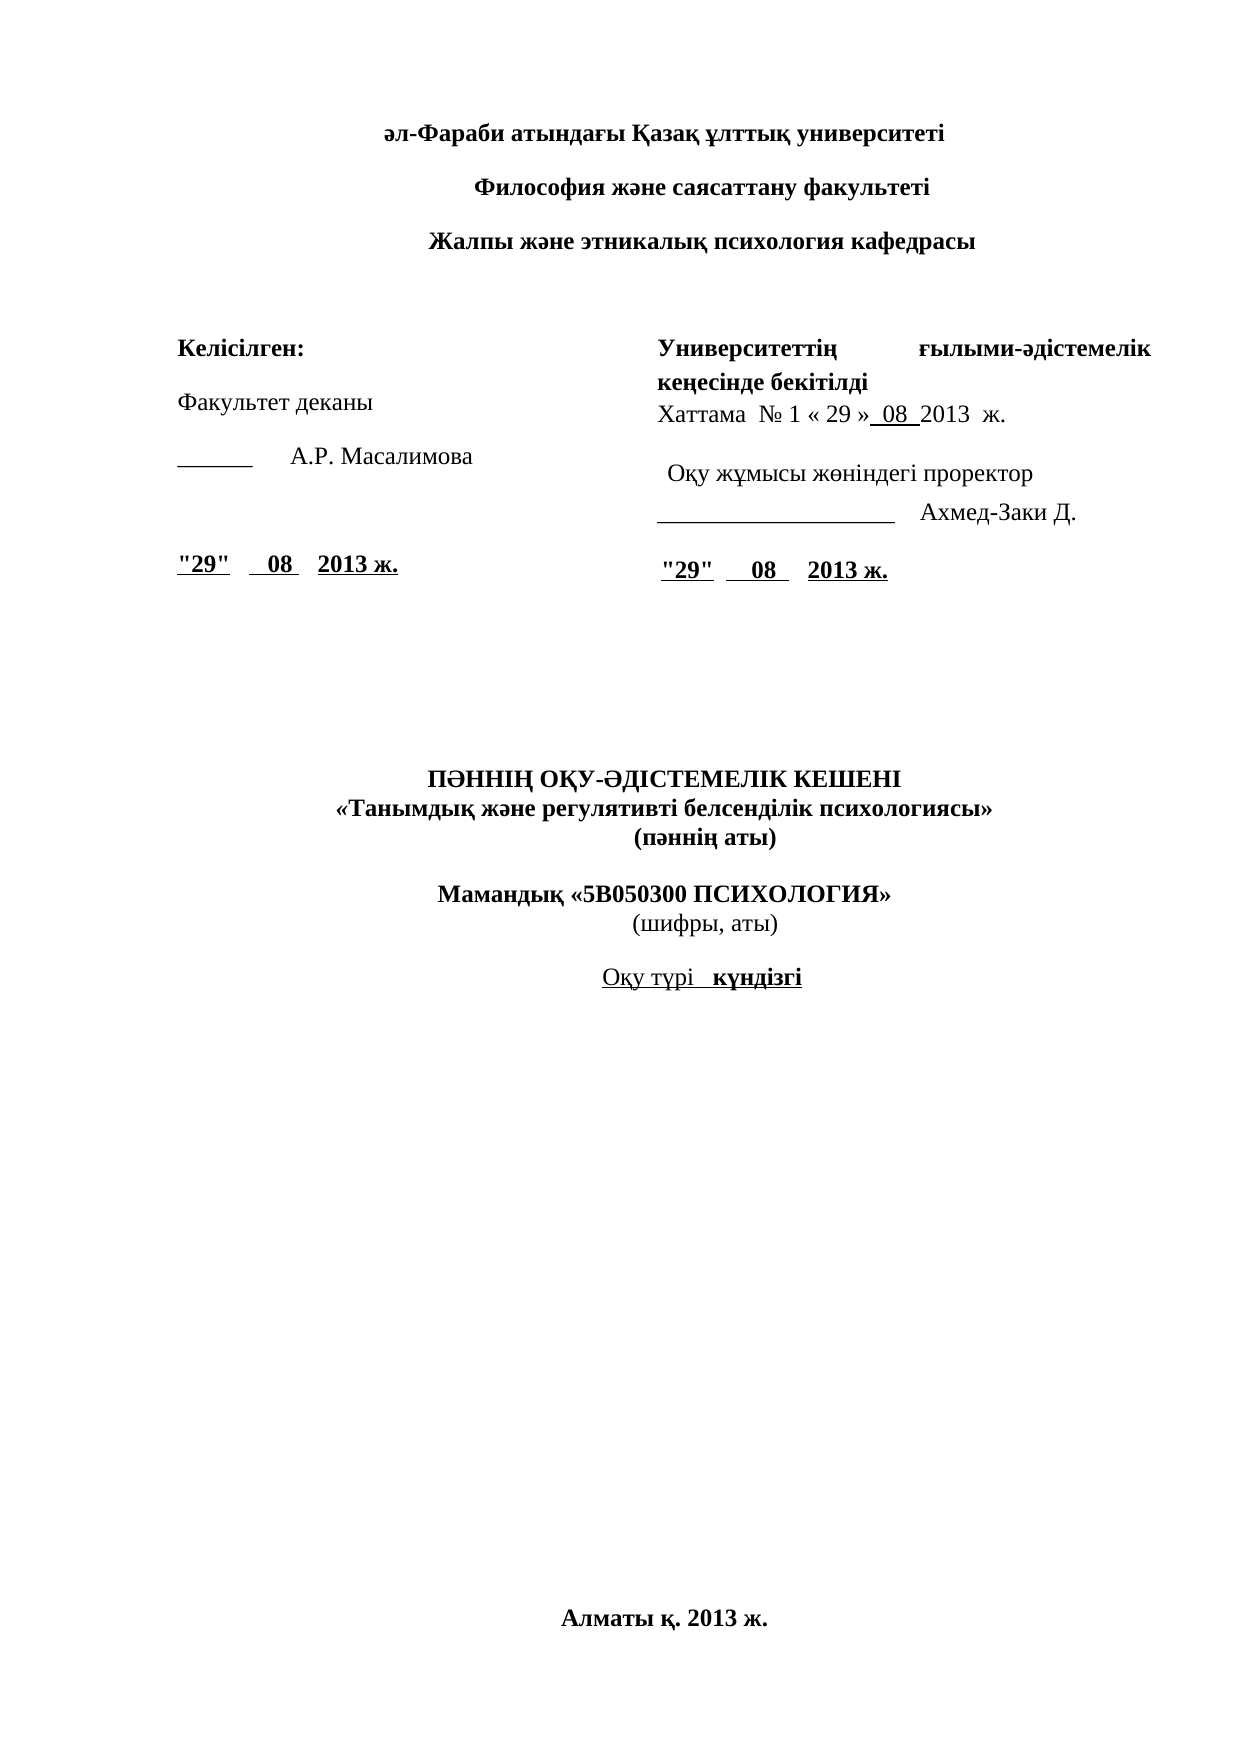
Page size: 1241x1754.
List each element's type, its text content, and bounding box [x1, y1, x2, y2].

text Мамандық «5В050300 ПСИХОЛОГИЯ» [177, 879, 1152, 908]
text Жалпы және этникалық психология кафедрасы [177, 226, 1152, 254]
text Алматы қ. 2013 ж. [177, 1603, 1152, 1632]
text (шифры, аты) [177, 908, 1152, 936]
subtitle ПӘННІҢ ОҚУ-ӘДІСТЕМЕЛІК КЕШЕНІ [177, 764, 1152, 793]
text Оқу түрі күндізгі [177, 962, 1152, 990]
text әл-Фараби атындағы Қазақ ұлттық университеті [177, 118, 1152, 147]
table_header Университеттің ғылыми-әдістемелік кеңесінде бекітілді Хаттама № 1 « 29 » 08 2013 ж. Оқу жұмысы жөніндегі проректор ___________________ Ахмед-Заки Д. "29" 08 2013 ж. [646, 334, 1163, 711]
text (пәннің аты) [177, 822, 1152, 851]
text Философия және саясаттану факультеті [177, 172, 1152, 201]
table_header Келісілген: Факультет деканы ______ А.Р. Масалимова "29" 08 2013 ж. [166, 334, 646, 711]
text «Танымдық және регулятивті белсенділік психологиясы» [177, 793, 1152, 822]
